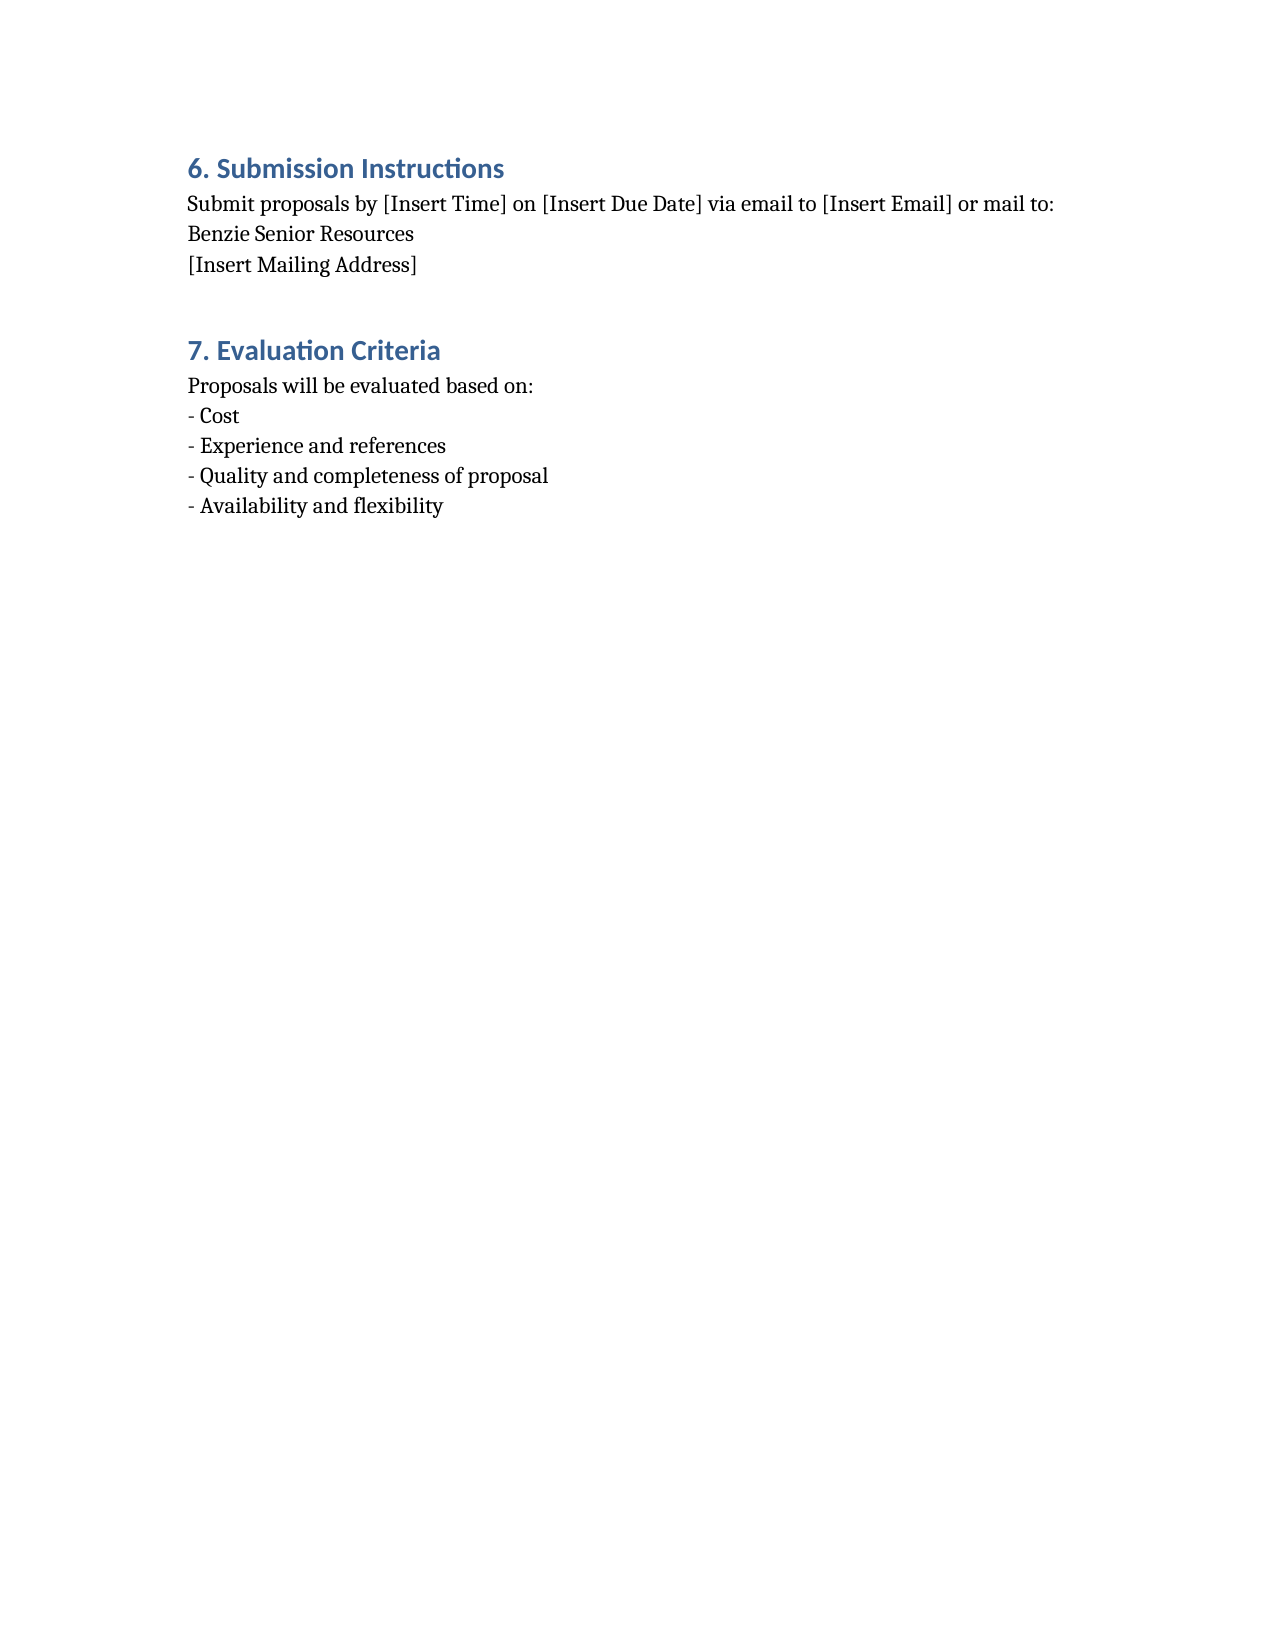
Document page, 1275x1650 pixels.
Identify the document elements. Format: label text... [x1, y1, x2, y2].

subtitle 6. Submission Instructions [187, 150, 1087, 186]
text Proposals will be evaluated based on: - Cost - Experience and references - Quality and completeness of proposal - Availability and flexibility [187, 372, 1087, 520]
text Submit proposals by [Insert Time] on [Insert Due Date] via email to [Insert Email] or mail to: Benzie Senior Resources [Insert Mailing Address] [187, 191, 1087, 278]
subtitle 7. Evaluation Criteria [187, 332, 1087, 367]
